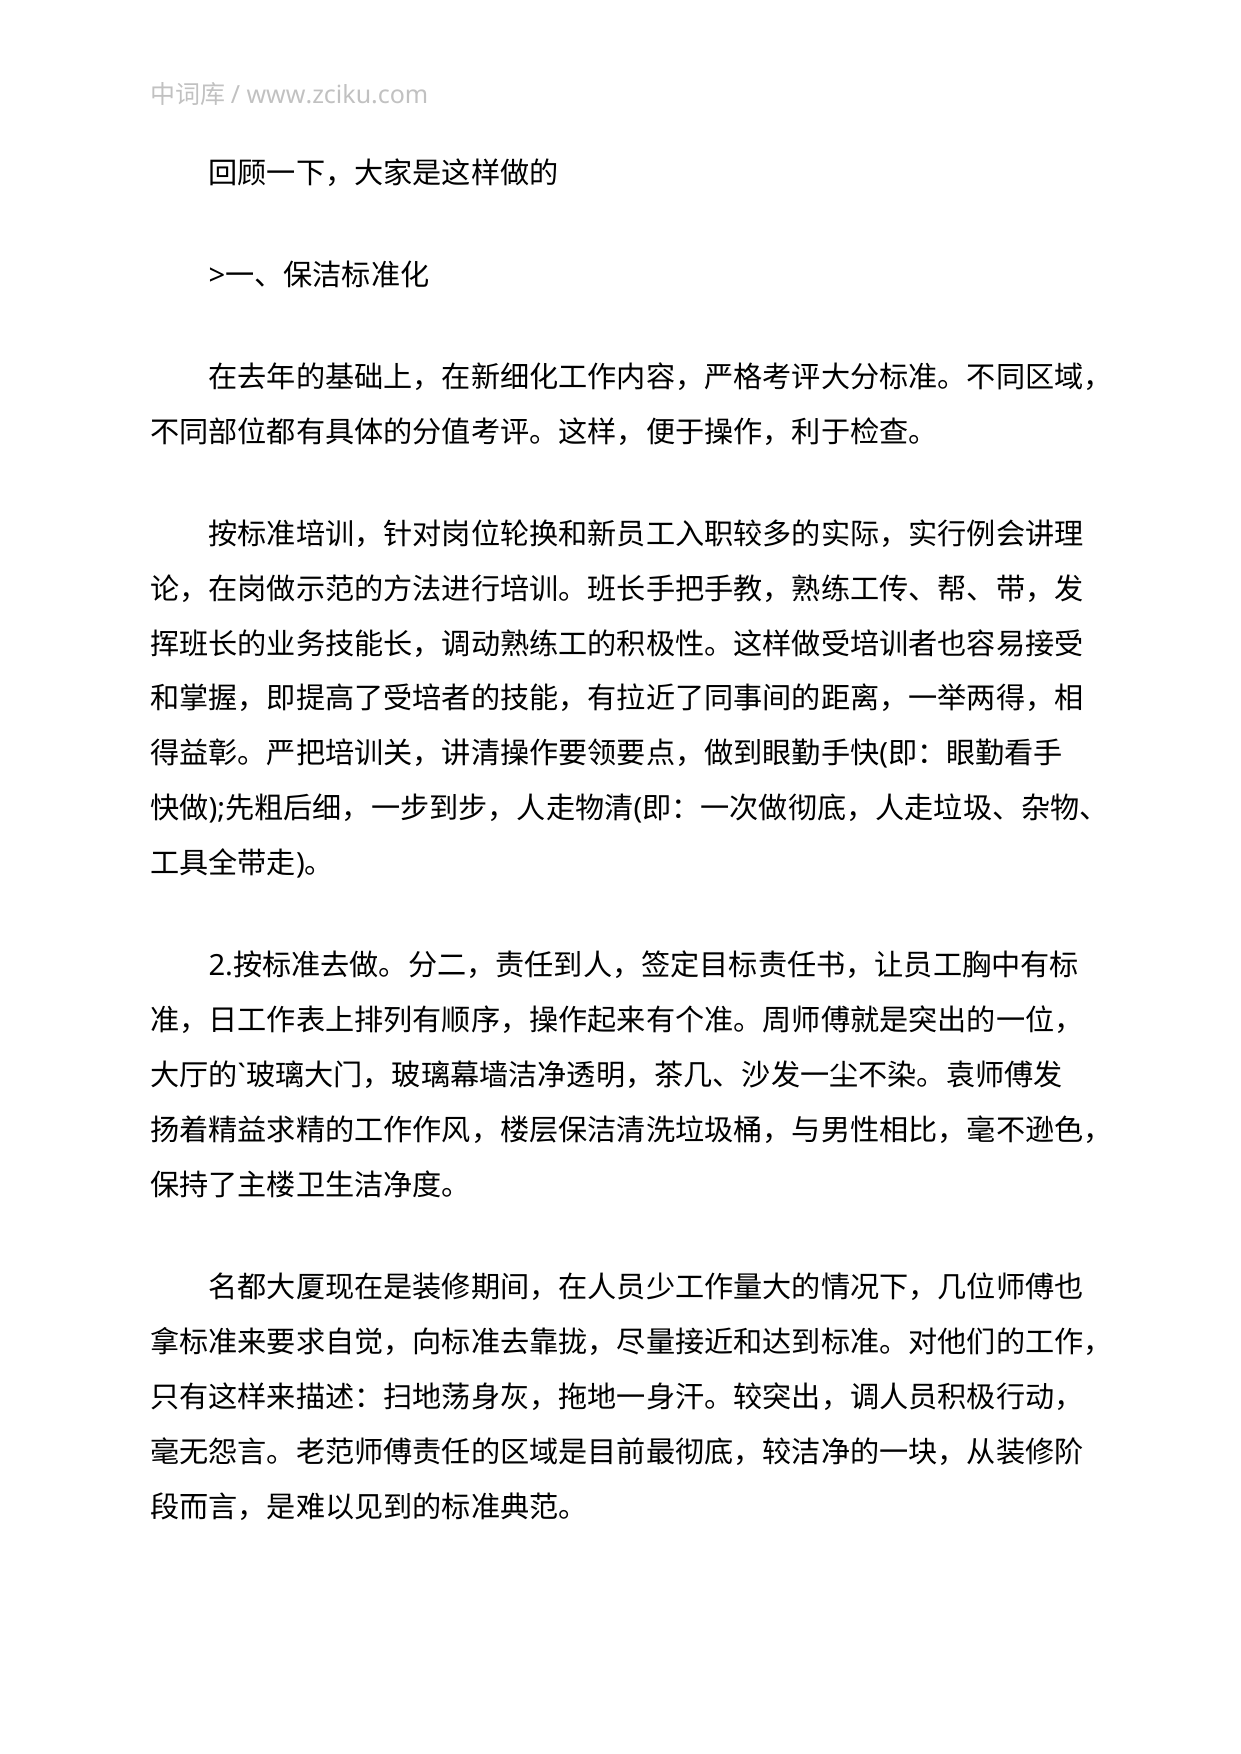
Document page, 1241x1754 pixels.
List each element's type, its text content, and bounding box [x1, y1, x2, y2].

text 按标准培训，针对岗位轮换和新员工入职较多的实际，实行例会讲理论，在岗做示范的方法进行培训。班长手把手教，熟练工传、帮、带，发挥班长的业务技能长，调动熟练工的积极性。这样做受培训者也容易接受和掌握，即提高了受培者的技能，有拉近了同事间的距离，一举两得，相得益彰。严把培训关，讲清操作要领要点，做到眼勤手快(即：眼勤看手快做);先粗后细，一步到步，人走物清(即：一次做彻底，人走垃圾、杂物、工具全带走)。 [150, 510, 1090, 882]
text 回顾一下，大家是这样做的 [150, 150, 1090, 192]
text >一、保洁标准化 [150, 252, 1090, 294]
text 2.按标准去做。分二，责任到人，签定目标责任书，让员工胸中有标准，日工作表上排列有顺序，操作起来有个准。周师傅就是突出的一位，大厅的`玻璃大门，玻璃幕墙洁净透明，茶几、沙发一尘不染。袁师傅发扬着精益求精的工作作风，楼层保洁清洗垃圾桶，与男性相比，毫不逊色，保持了主楼卫生洁净度。 [150, 942, 1090, 1204]
text 名都大厦现在是装修期间，在人员少工作量大的情况下，几位师傅也拿标准来要求自觉，向标准去靠拢，尽量接近和达到标准。对他们的工作，只有这样来描述：扫地荡身灰，拖地一身汗。较突出，调人员积极行动，毫无怨言。老范师傅责任的区域是目前最彻底，较洁净的一块，从装修阶段而言，是难以见到的标准典范。 [150, 1263, 1090, 1525]
text 在去年的基础上，在新细化工作内容，严格考评大分标准。不同区域，不同部位都有具体的分值考评。这样，便于操作，利于检查。 [150, 354, 1090, 451]
